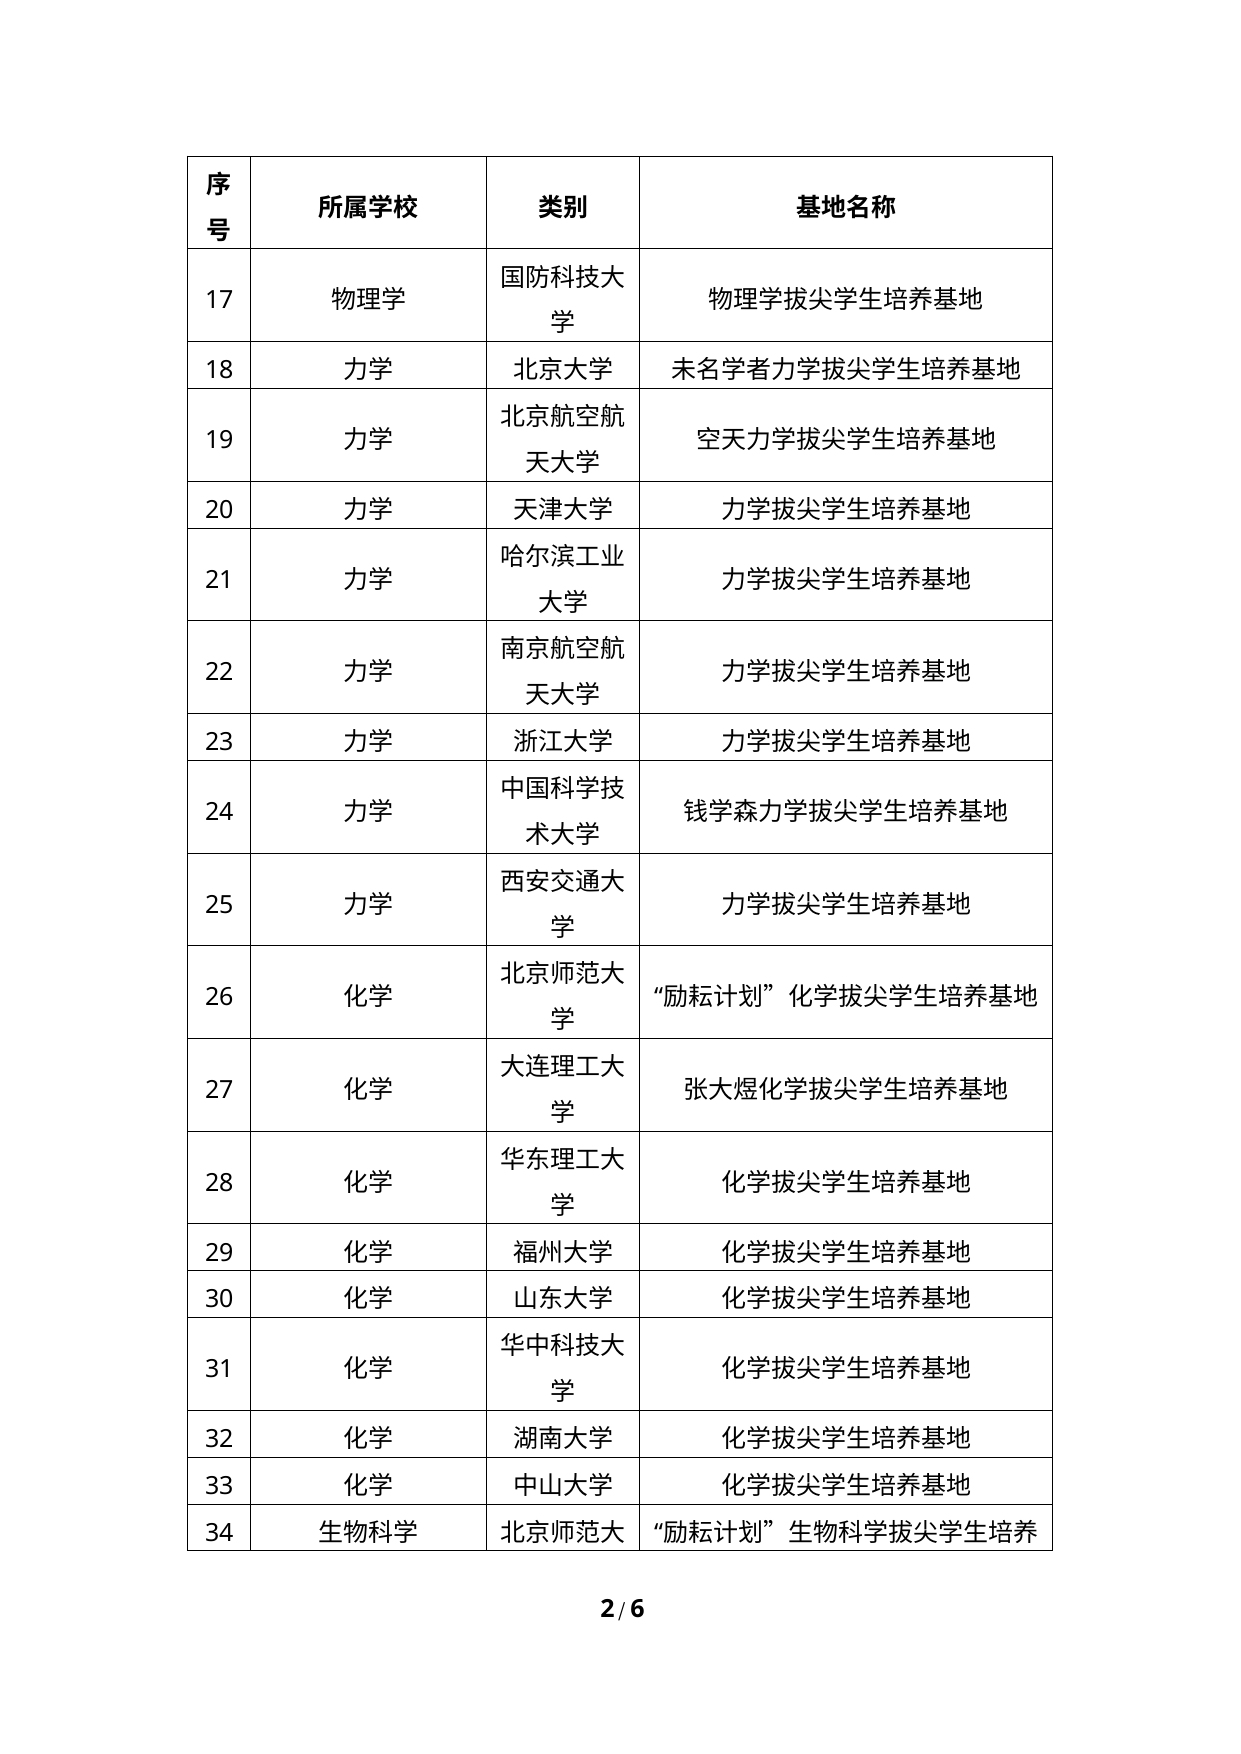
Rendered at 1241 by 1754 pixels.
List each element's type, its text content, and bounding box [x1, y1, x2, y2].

table_cell 20 [188, 482, 250, 527]
table_cell 南京航空航天大学 [487, 621, 639, 713]
table_cell “励耘计划”化学拔尖学生培养基地 [640, 946, 1052, 1038]
table_cell 空天力学拔尖学生培养基地 [640, 389, 1052, 481]
table_cell 24 [188, 761, 250, 852]
table_cell 化学 [251, 1132, 486, 1223]
table_cell 湖南大学 [487, 1411, 639, 1457]
table_cell 33 [188, 1458, 250, 1503]
table_cell 山东大学 [487, 1271, 639, 1317]
table_cell 哈尔滨工业大学 [487, 529, 639, 620]
table_cell 国防科技大学 [487, 249, 639, 341]
table_cell 18 [188, 342, 250, 388]
table_cell 大连理工大学 [487, 1039, 639, 1131]
table_cell 北京师范大学 [487, 946, 639, 1038]
table_cell 北京师范大学 [487, 1505, 639, 1550]
table_cell 化学 [251, 946, 486, 1038]
table_cell 化学 [251, 1318, 486, 1410]
table_cell 化学 [251, 1039, 486, 1131]
table_cell 23 [188, 714, 250, 760]
table_cell 化学拔尖学生培养基地 [640, 1318, 1052, 1410]
table_cell 力学 [251, 342, 486, 388]
table_cell 力学 [251, 482, 486, 527]
table_cell 力学 [251, 621, 486, 713]
table_cell 31 [188, 1318, 250, 1410]
table_cell 化学拔尖学生培养基地 [640, 1458, 1052, 1503]
table_cell 29 [188, 1224, 250, 1270]
table_cell 力学拔尖学生培养基地 [640, 482, 1052, 527]
table_cell 华东理工大学 [487, 1132, 639, 1223]
table_cell 化学拔尖学生培养基地 [640, 1271, 1052, 1317]
table_cell 22 [188, 621, 250, 713]
table_cell 力学 [251, 389, 486, 481]
table_header 所属学校 [251, 157, 486, 248]
table_cell 化学 [251, 1458, 486, 1503]
table_cell 34 [188, 1505, 250, 1550]
table_cell 化学拔尖学生培养基地 [640, 1411, 1052, 1457]
table_header 类别 [487, 157, 639, 248]
table_cell 物理学拔尖学生培养基地 [640, 249, 1052, 341]
table_cell 25 [188, 854, 250, 945]
table_cell 生物科学 [251, 1505, 486, 1550]
table_cell 力学 [251, 714, 486, 760]
table_cell 浙江大学 [487, 714, 639, 760]
table_cell 钱学森力学拔尖学生培养基地 [640, 761, 1052, 852]
table_cell 张大煜化学拔尖学生培养基地 [640, 1039, 1052, 1131]
table_cell 北京航空航天大学 [487, 389, 639, 481]
table_cell 化学拔尖学生培养基地 [640, 1224, 1052, 1270]
table_cell 化学 [251, 1224, 486, 1270]
table_cell 21 [188, 529, 250, 620]
table_cell 化学 [251, 1271, 486, 1317]
table_cell 30 [188, 1271, 250, 1317]
table_cell 福州大学 [487, 1224, 639, 1270]
table_cell 未名学者力学拔尖学生培养基地 [640, 342, 1052, 388]
table_cell 物理学 [251, 249, 486, 341]
table_cell 华中科技大学 [487, 1318, 639, 1410]
table_cell 北京大学 [487, 342, 639, 388]
table_cell 19 [188, 389, 250, 481]
table_cell 力学拔尖学生培养基地 [640, 621, 1052, 713]
table_cell 天津大学 [487, 482, 639, 527]
table_cell 中山大学 [487, 1458, 639, 1503]
table_cell 力学拔尖学生培养基地 [640, 529, 1052, 620]
table_header 序号 [188, 157, 250, 248]
table_cell 西安交通大学 [487, 854, 639, 945]
table_cell 力学 [251, 529, 486, 620]
table_cell 27 [188, 1039, 250, 1131]
table_cell 化学 [251, 1411, 486, 1457]
table_cell 力学 [251, 854, 486, 945]
table_cell 32 [188, 1411, 250, 1457]
table_cell 中国科学技术大学 [487, 761, 639, 852]
table_cell 26 [188, 946, 250, 1038]
table_cell “励耘计划”生物科学拔尖学生培养基地 [640, 1505, 1052, 1550]
table_cell 28 [188, 1132, 250, 1223]
table_cell 力学拔尖学生培养基地 [640, 714, 1052, 760]
table_cell 17 [188, 249, 250, 341]
table_cell 力学 [251, 761, 486, 852]
table_header 基地名称 [640, 157, 1052, 248]
table_cell 化学拔尖学生培养基地 [640, 1132, 1052, 1223]
table_cell 力学拔尖学生培养基地 [640, 854, 1052, 945]
